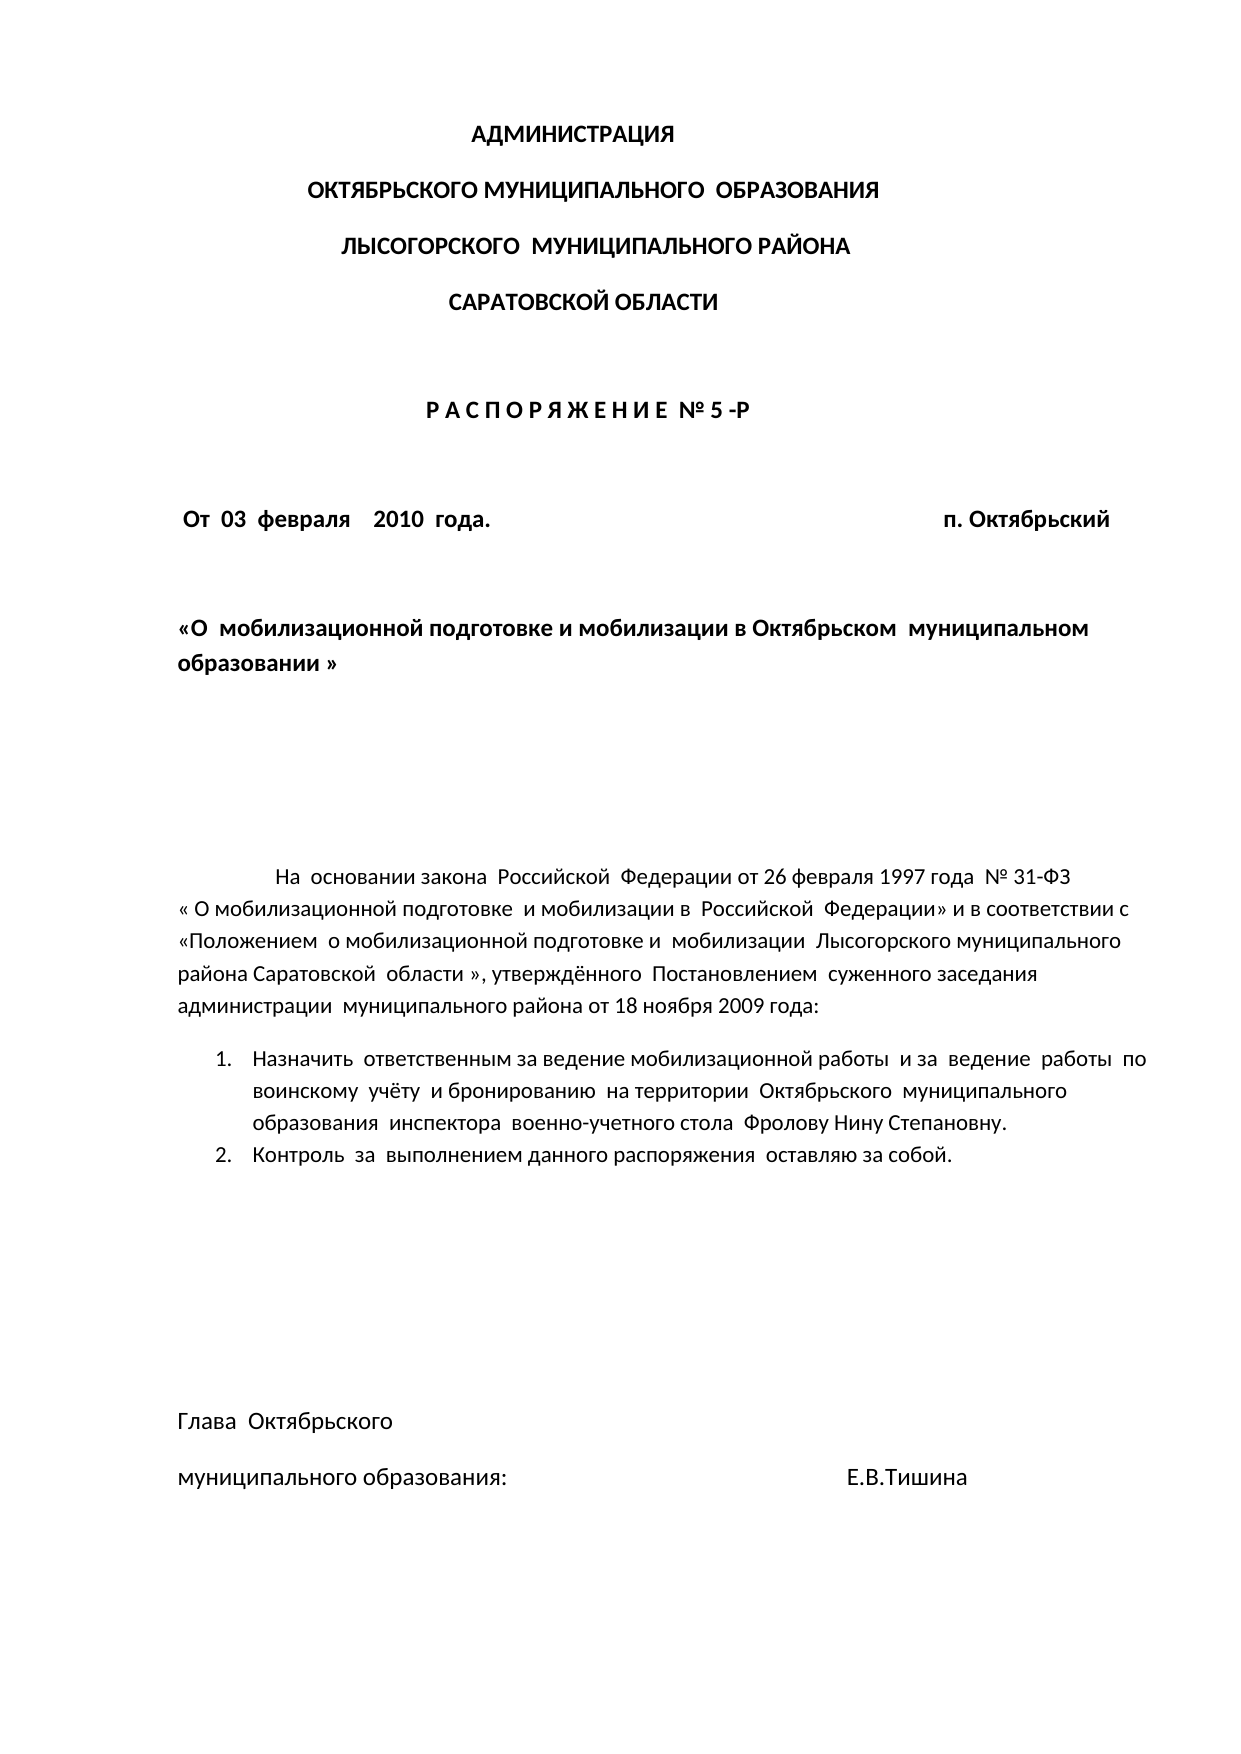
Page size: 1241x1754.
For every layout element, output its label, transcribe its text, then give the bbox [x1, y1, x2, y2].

text Р А С П О Р Я Ж Е Н И Е № 5 -Р [177, 394, 1152, 425]
list Контроль за выполнением данного распоряжения оставляю за собой. [215, 1140, 1152, 1168]
text От 03 февраля 2010 года. п. Октябрьский [177, 503, 1152, 534]
text САРАТОВСКОЙ ОБЛАСТИ [177, 286, 1152, 316]
list Назначить ответственным за ведение мобилизационной работы и за ведение работы по воинскому учёту и бронированию на территории Октябрьского муниципального образования инспектора военно-учетного стола Фролову Нину Степановну. [215, 1044, 1152, 1136]
text ОКТЯБРЬСКОГО МУНИЦИПАЛЬНОГО ОБРАЗОВАНИЯ [177, 174, 1152, 204]
text На основании закона Российской Федерации от 26 февраля 1997 года № 31-ФЗ « О мобилизационной подготовке и мобилизации в Российской Федерации» и в соответствии с «Положением о мобилизационной подготовке и мобилизации Лысогорского муниципального района Саратовской области », утверждённого Постановлением суженного заседания администрации муниципального района от 18 ноября 2009 года: [177, 862, 1152, 1019]
text «О мобилизационной подготовке и мобилизации в Октябрьском муниципальном образовании » [177, 612, 1152, 678]
text Глава Октябрьского [177, 1406, 1152, 1436]
text АДМИНИСТРАЦИЯ [177, 118, 1152, 149]
text муниципального образования: Е.В.Тишина [177, 1461, 1152, 1492]
text ЛЫСОГОРСКОГО МУНИЦИПАЛЬНОГО РАЙОНА [177, 230, 1152, 260]
